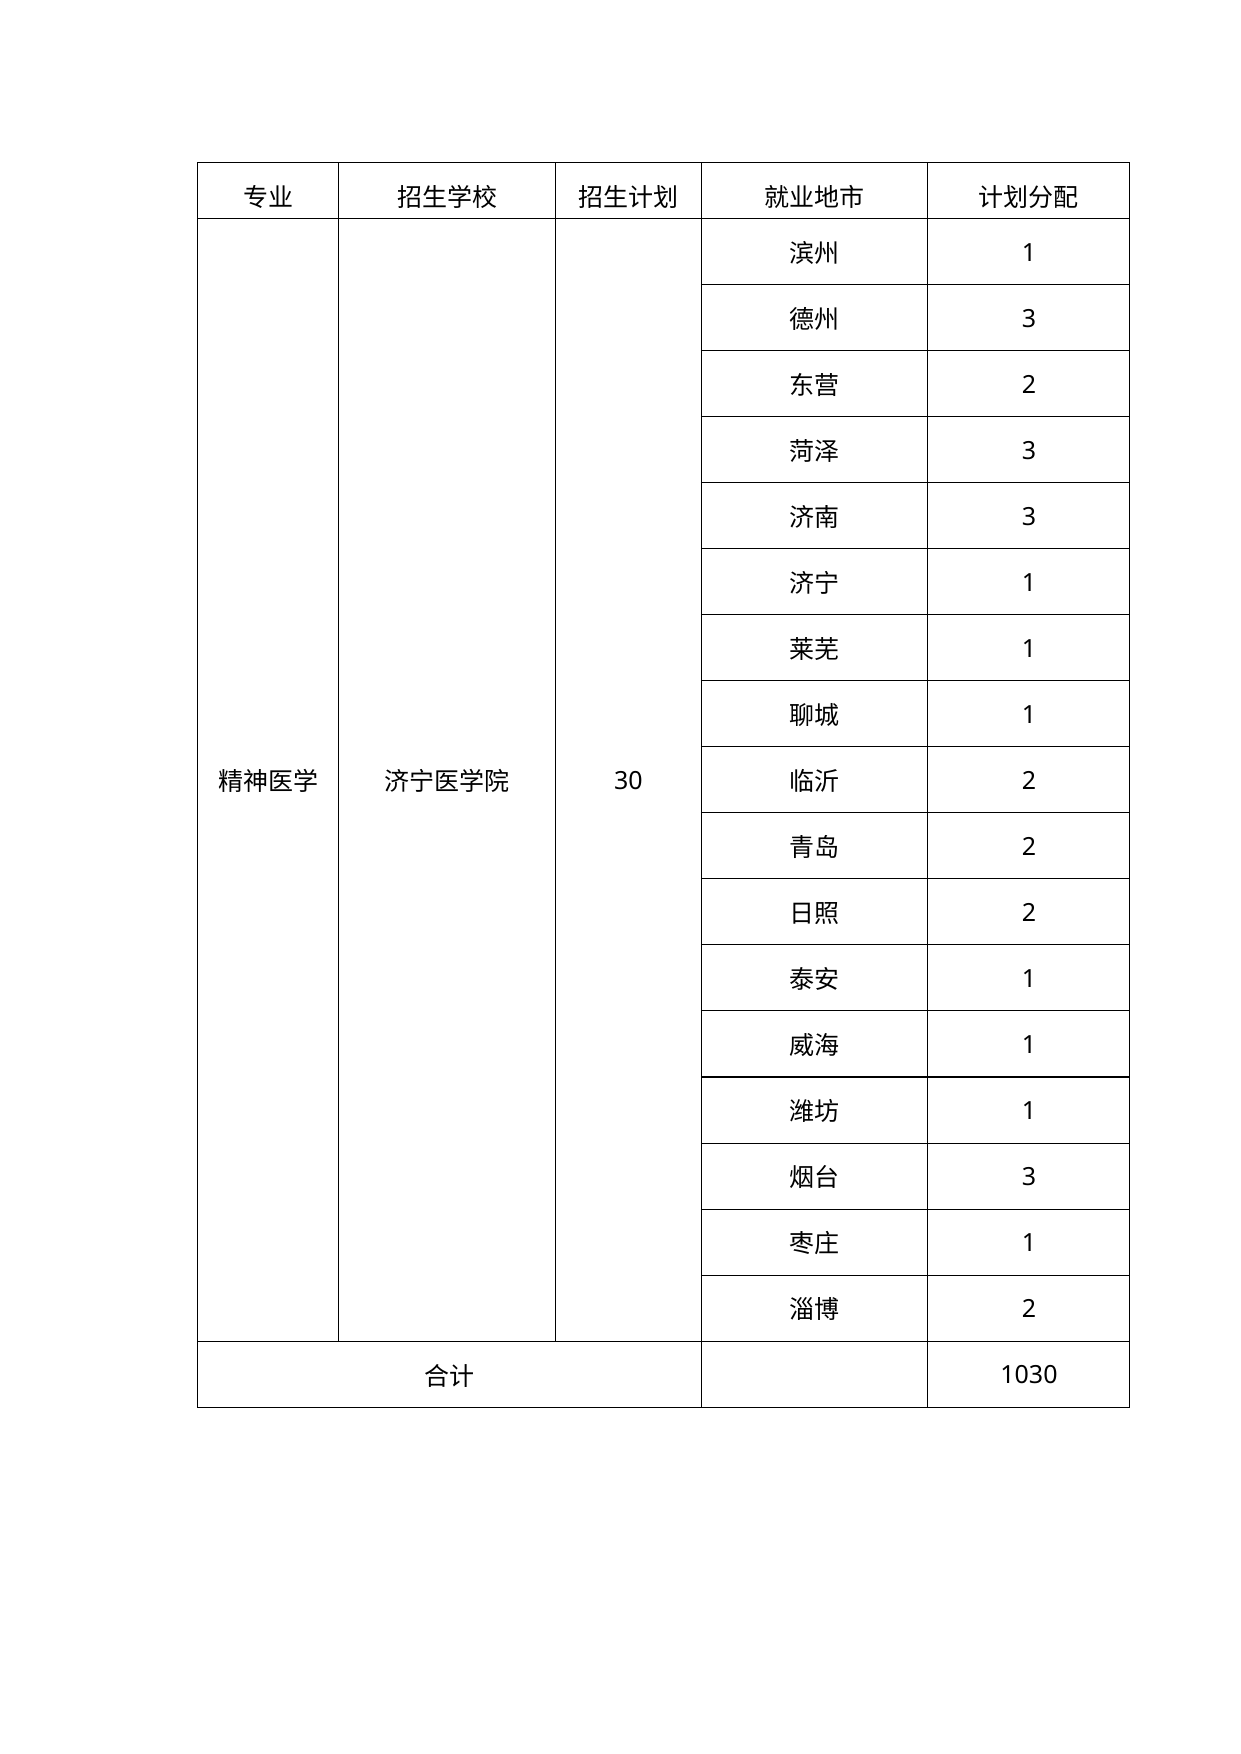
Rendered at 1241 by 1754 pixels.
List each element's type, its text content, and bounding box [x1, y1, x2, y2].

table_cell 1 [928, 219, 1129, 284]
table_cell 2 [928, 351, 1129, 416]
table_cell 2 [928, 879, 1129, 944]
table_cell 1 [928, 1078, 1129, 1142]
table_cell 3 [928, 483, 1129, 548]
table_cell 30 [556, 219, 701, 1341]
table_cell 1 [928, 681, 1129, 746]
table_cell 1 [928, 1011, 1129, 1076]
table_cell 合计 [198, 1342, 701, 1407]
table_cell 潍坊 [702, 1078, 927, 1142]
table_cell 1 [928, 549, 1129, 614]
table_header 招生计划 [556, 163, 701, 218]
table_cell 聊城 [702, 681, 927, 746]
table_header 就业地市 [702, 163, 927, 218]
table_cell 2 [928, 1276, 1129, 1341]
table_cell [702, 1342, 927, 1407]
table_cell 临沂 [702, 747, 927, 812]
table_cell 泰安 [702, 945, 927, 1010]
table_cell 淄博 [702, 1276, 927, 1341]
table_cell 2 [928, 747, 1129, 812]
table_cell 莱芜 [702, 615, 927, 680]
table_cell 济宁 [702, 549, 927, 614]
table_header 专业 [198, 163, 338, 218]
table_cell 3 [928, 285, 1129, 350]
table_cell 滨州 [702, 219, 927, 284]
table_header 招生学校 [339, 163, 555, 218]
table_cell 1 [928, 945, 1129, 1010]
table_cell 青岛 [702, 813, 927, 878]
table_cell 日照 [702, 879, 927, 944]
table_cell 济南 [702, 483, 927, 548]
table_cell 菏泽 [702, 417, 927, 482]
table_cell 1 [928, 1210, 1129, 1274]
table_cell 枣庄 [702, 1210, 927, 1274]
table_header 计划分配 [928, 163, 1129, 218]
table_cell 2 [928, 813, 1129, 878]
table_cell 烟台 [702, 1144, 927, 1208]
table_cell 济宁医学院 [339, 219, 555, 1341]
table_cell 1030 [928, 1342, 1129, 1407]
table_cell 3 [928, 1144, 1129, 1208]
table_cell 1 [928, 615, 1129, 680]
table_cell 精神医学 [198, 219, 338, 1341]
table_cell 德州 [702, 285, 927, 350]
table_cell 东营 [702, 351, 927, 416]
table_cell 威海 [702, 1011, 927, 1076]
table_cell 3 [928, 417, 1129, 482]
